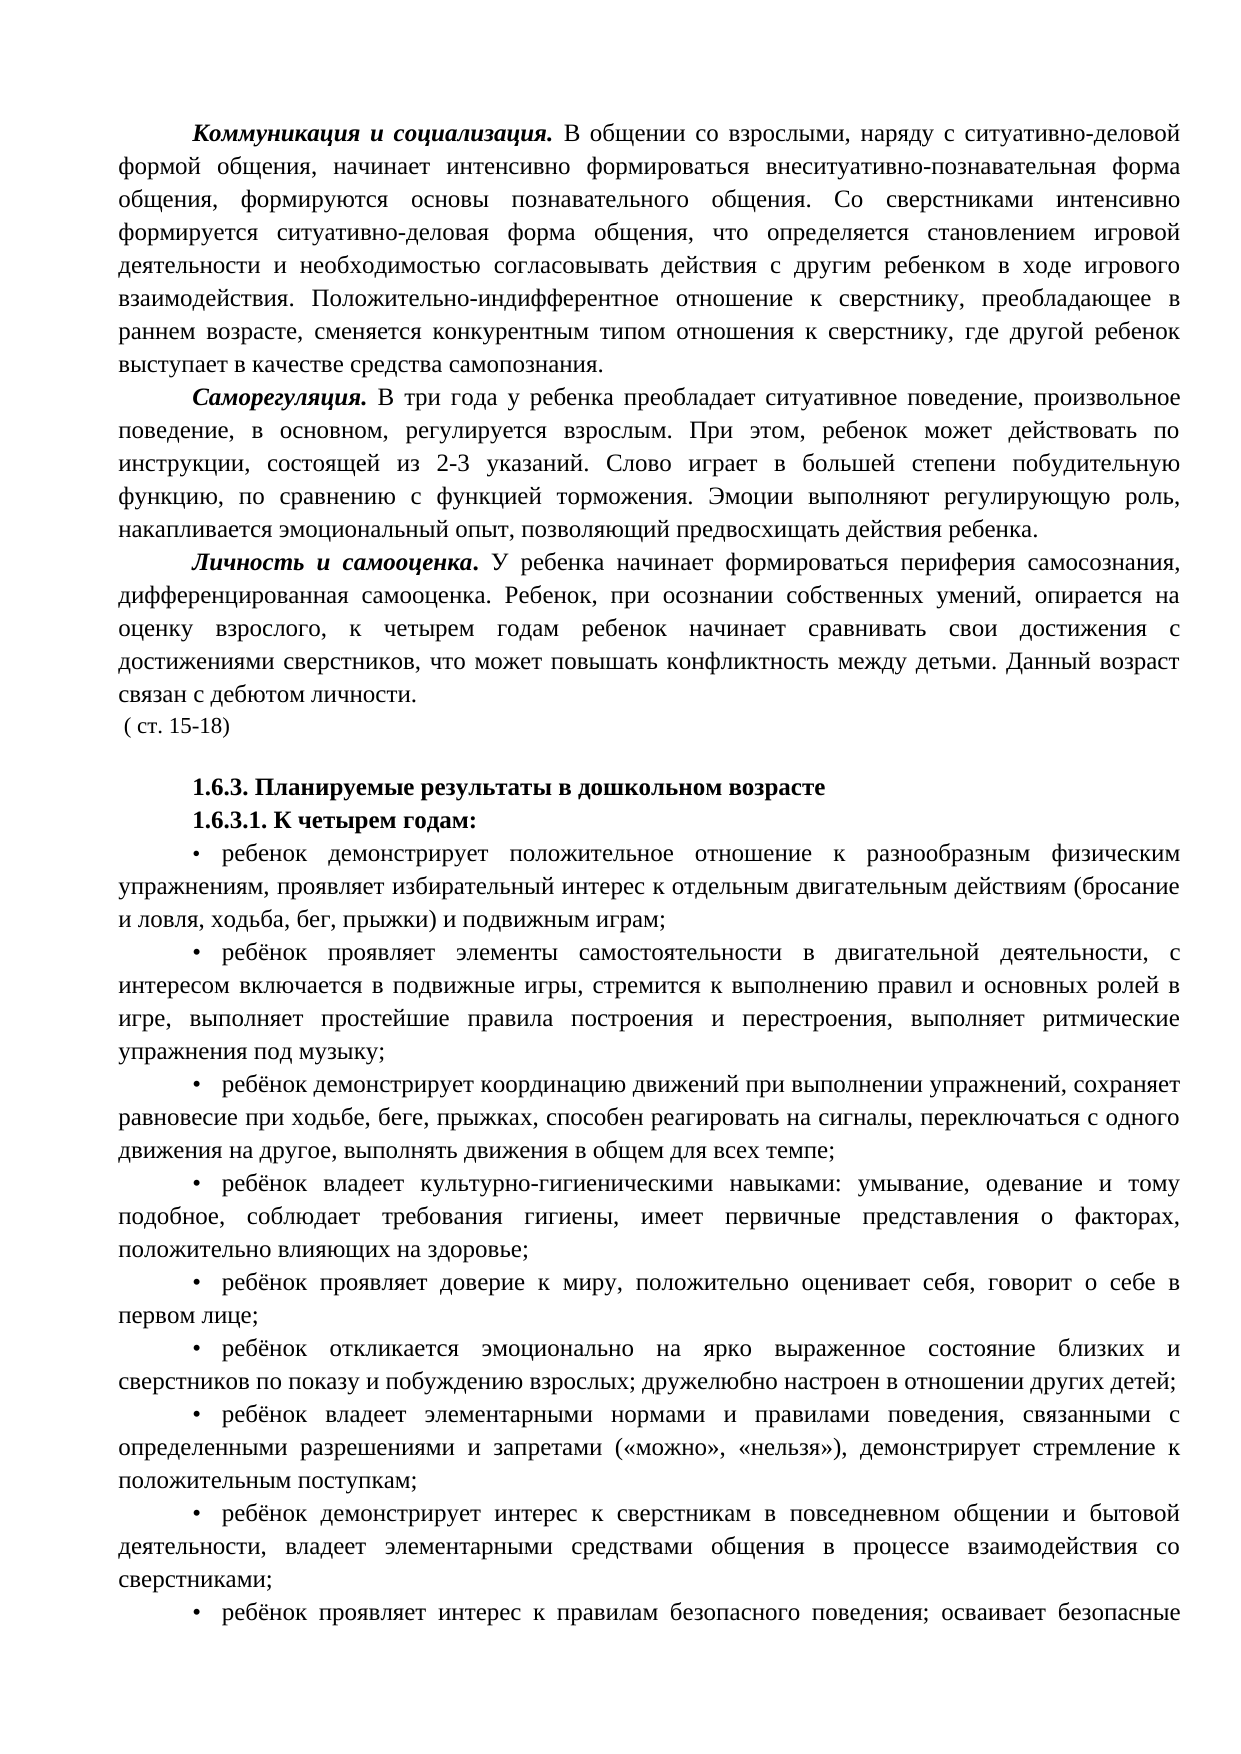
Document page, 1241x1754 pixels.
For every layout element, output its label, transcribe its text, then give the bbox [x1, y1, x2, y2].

list ребёнок демонстрирует координацию движений при выполнении упражнений, сохраняет равновесие при ходьбе, беге, прыжках, способен реагировать на сигналы, переключаться с одного движения на другое, выполнять движения в общем для всех темпе; [118, 1069, 1181, 1164]
list ребёнок откликается эмоционально на ярко выраженное состояние близких и сверстников по показу и побуждению взрослых; дружелюбно настроен в отношении других детей; [118, 1333, 1181, 1395]
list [118, 1597, 1181, 1626]
list ребёнок демонстрирует интерес к сверстникам в повседневном общении и бытовой деятельности, владеет элементарными средствами общения в процессе взаимодействия со сверстниками; [118, 1498, 1181, 1593]
subtitle 1.6.3.1. К четырем годам: [118, 805, 1181, 834]
list ребёнок проявляет элементы самостоятельности в двигательной деятельности, с интересом включается в подвижные игры, стремится к выполнению правил и основных ролей в игре, выполняет простейшие правила построения и перестроения, выполняет ритмические упражнения под музыку; [118, 937, 1181, 1065]
subtitle 1.6.3. Планируемые результаты в дошкольном возрасте [118, 772, 1181, 801]
list ребёнок владеет элементарными нормами и правилами поведения, связанными с определенными разрешениями и запретами («можно», «нельзя»), демонстрирует стремление к положительным поступкам; [118, 1399, 1181, 1494]
text Саморегуляция. В три года у ребенка преобладает ситуативное поведение, произвольное поведение, в основном, регулируется взрослым. При этом, ребенок может действовать по инструкции, состоящей из 2-3 указаний. Слово играет в большей степени побудительную функцию, по сравнению с функцией торможения. Эмоции выполняют регулирующую роль, накапливается эмоциональный опыт, позволяющий предвосхищать действия ребенка. [118, 382, 1181, 543]
text ( ст. 15-18) [118, 712, 1181, 739]
text Личность и самооценка. У ребенка начинает формироваться периферия самосознания, дифференцированная самооценка. Ребенок, при осознании собственных умений, опирается на оценку взрослого, к четырем годам ребенок начинает сравнивать свои достижения с достижениями сверстников, что может повышать конфликтность между детьми. Данный возраст связан с дебютом личности. [118, 547, 1181, 708]
list ребёнок проявляет доверие к миру, положительно оценивает себя, говорит о себе в первом лице; [118, 1267, 1181, 1329]
text Коммуникация и социализация. В общении со взрослыми, наряду с ситуативно-деловой формой общения, начинает интенсивно формироваться внеситуативно-познавательная форма общения, формируются основы познавательного общения. Со сверстниками интенсивно формируется ситуативно-деловая форма общения, что определяется становлением игровой деятельности и необходимостью согласовывать действия с другим ребенком в ходе игрового взаимодействия. Положительно-индифферентное отношение к сверстнику, преобладающее в раннем возрасте, сменяется конкурентным типом отношения к сверстнику, где другой ребенок выступает в качестве средства самопознания. [118, 118, 1181, 378]
list ребёнок владеет культурно-гигиеническими навыками: умывание, одевание и тому подобное, соблюдает требования гигиены, имеет первичные представления о факторах, положительно влияющих на здоровье; [118, 1168, 1181, 1263]
list ребенок демонстрирует положительное отношение к разнообразным физическим упражнениям, проявляет избирательный интерес к отдельным двигательным действиям (бросание и ловля, ходьба, бег, прыжки) и подвижным играм; [118, 838, 1181, 933]
